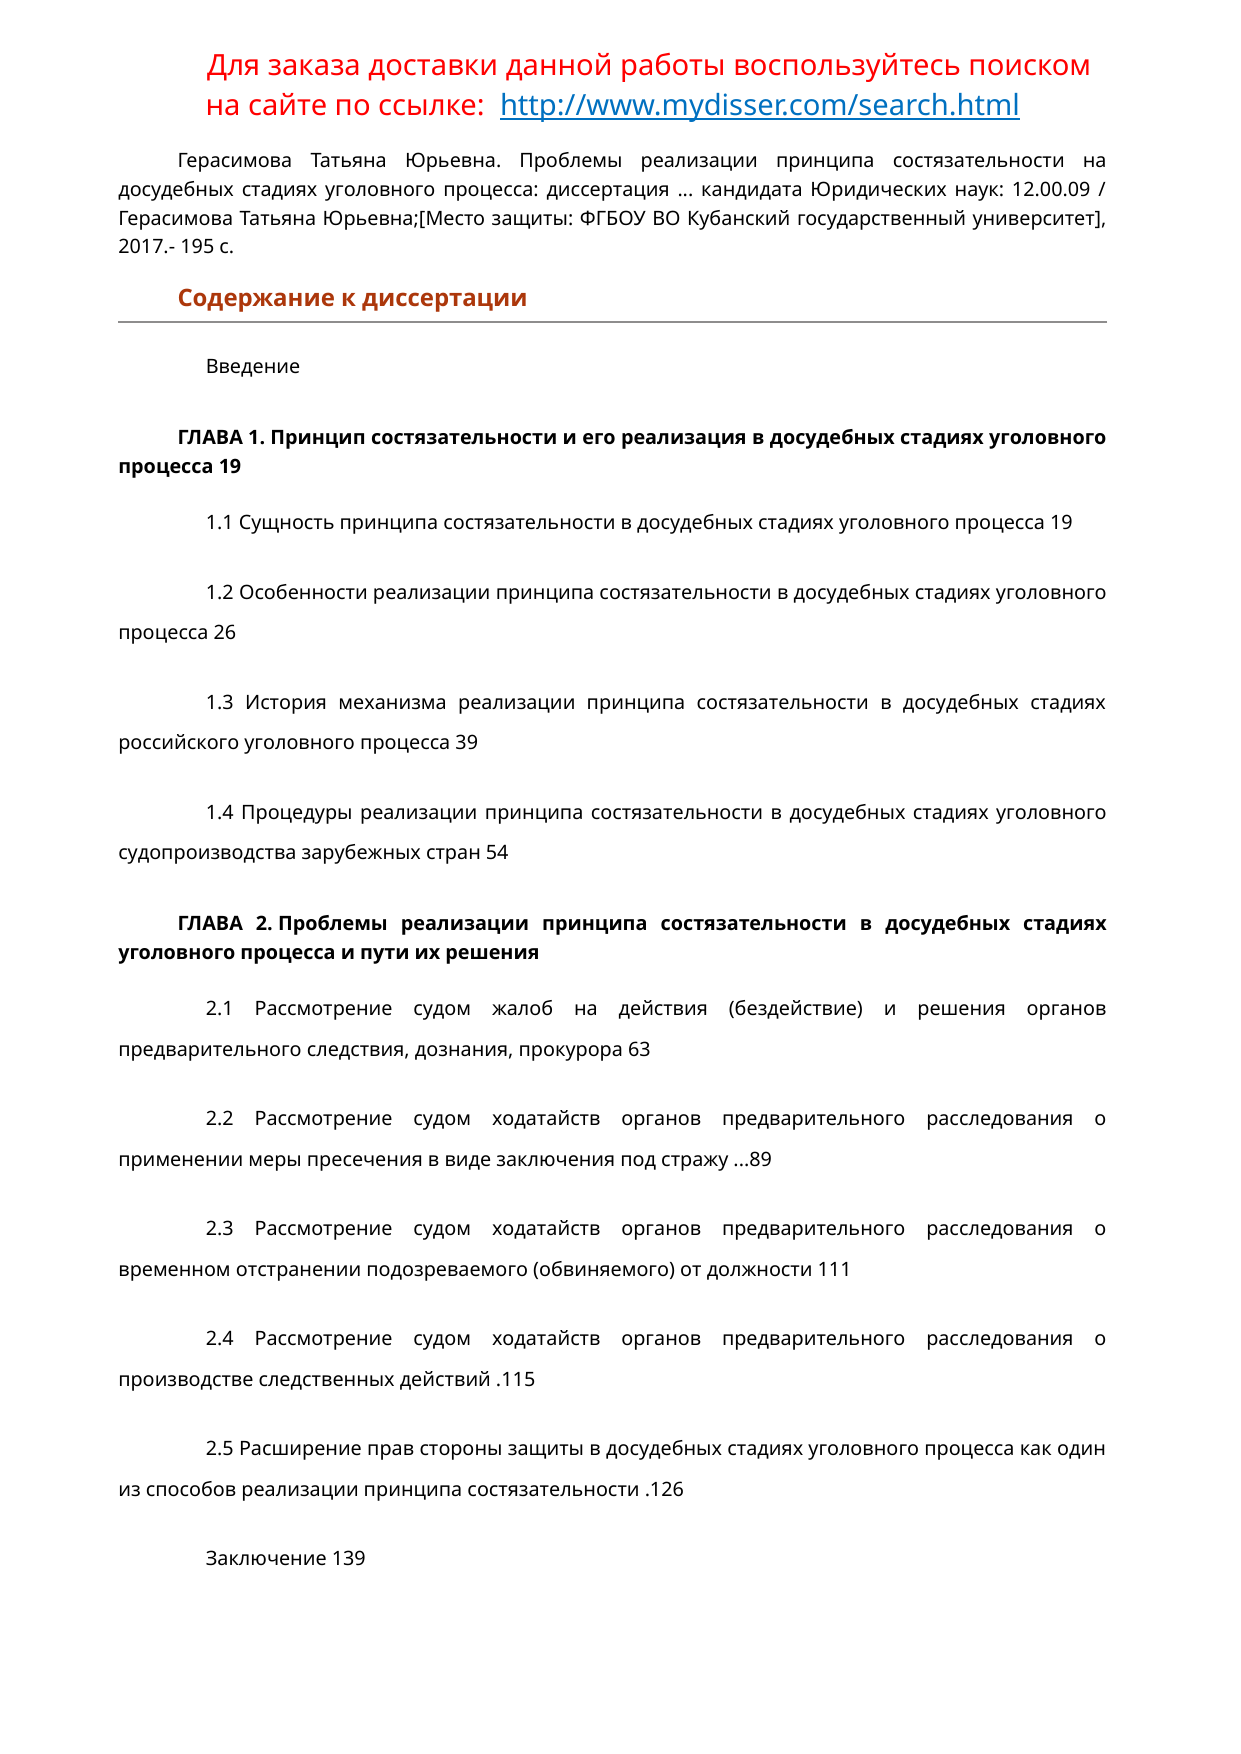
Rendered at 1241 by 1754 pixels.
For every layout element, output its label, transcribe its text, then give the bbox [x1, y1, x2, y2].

text 2.2 Рассмотрение судом ходатайств органов предварительного расследования о применении меры пресечения в виде заключения под стражу ...89 [118, 1104, 1107, 1172]
text 2.1 Рассмотрение судом жалоб на действия (бездействие) и решения органов предварительного следствия, дознания, прокурора 63 [118, 994, 1107, 1062]
text Заключение 139 [118, 1544, 1107, 1572]
text Содержание к диссертации [118, 280, 1107, 321]
text Герасимова Татьяна Юрьевна. Проблемы реализации принципа состязательности на досудебных стадиях уголовного процесса: диссертация ... кандидата Юридических наук: 12.00.09 / Герасимова Татьяна Юрьевна;[Место защиты: ФГБОУ ВО Кубанский государственный университет], 2017.- 195 с. [118, 231, 1107, 259]
text 2.5 Расширение прав стороны защиты в досудебных стадиях уголовного процесса как один из способов реализации принципа состязательности .126 [118, 1434, 1107, 1502]
text 1.2 Особенности реализации принципа состязательности в досудебных стадиях уголовного процесса 26 [118, 578, 1107, 645]
text 1.3 История механизма реализации принципа состязательности в досудебных стадиях российского уголовного процесса 39 [118, 688, 1107, 755]
text 1.4 Процедуры реализации принципа состязательности в досудебных стадиях уголовного судопроизводства зарубежных стран 54 [118, 798, 1107, 865]
text ГЛАВА 2. Проблемы реализации принципа состязательности в досудебных стадиях уголовного процесса и пути их решения [118, 908, 1107, 965]
text 2.4 Рассмотрение судом ходатайств органов предварительного расследования о производстве следственных действий .115 [118, 1324, 1107, 1392]
text 1.1 Сущность принципа состязательности в досудебных стадиях уголовного процесса 19 [118, 508, 1107, 535]
text 2.3 Рассмотрение судом ходатайств органов предварительного расследования о временном отстранении подозреваемого (обвиняемого) от должности 111 [118, 1214, 1107, 1282]
text ГЛАВА 1. Принцип состязательности и его реализация в досудебных стадиях уголовного процесса 19 [118, 422, 1107, 479]
text Герасимова Татьяна Юрьевна. Проблемы реализации принципа состязательности на досудебных стадиях уголовного процесса: диссертация ... кандидата Юридических наук: 12.00.09 / Герасимова Татьяна Юрьевна;[Место защиты: ФГБОУ ВО Кубанский государственный университет], 2017.- 195 с. [118, 144, 1107, 175]
text Введение [118, 352, 1107, 379]
